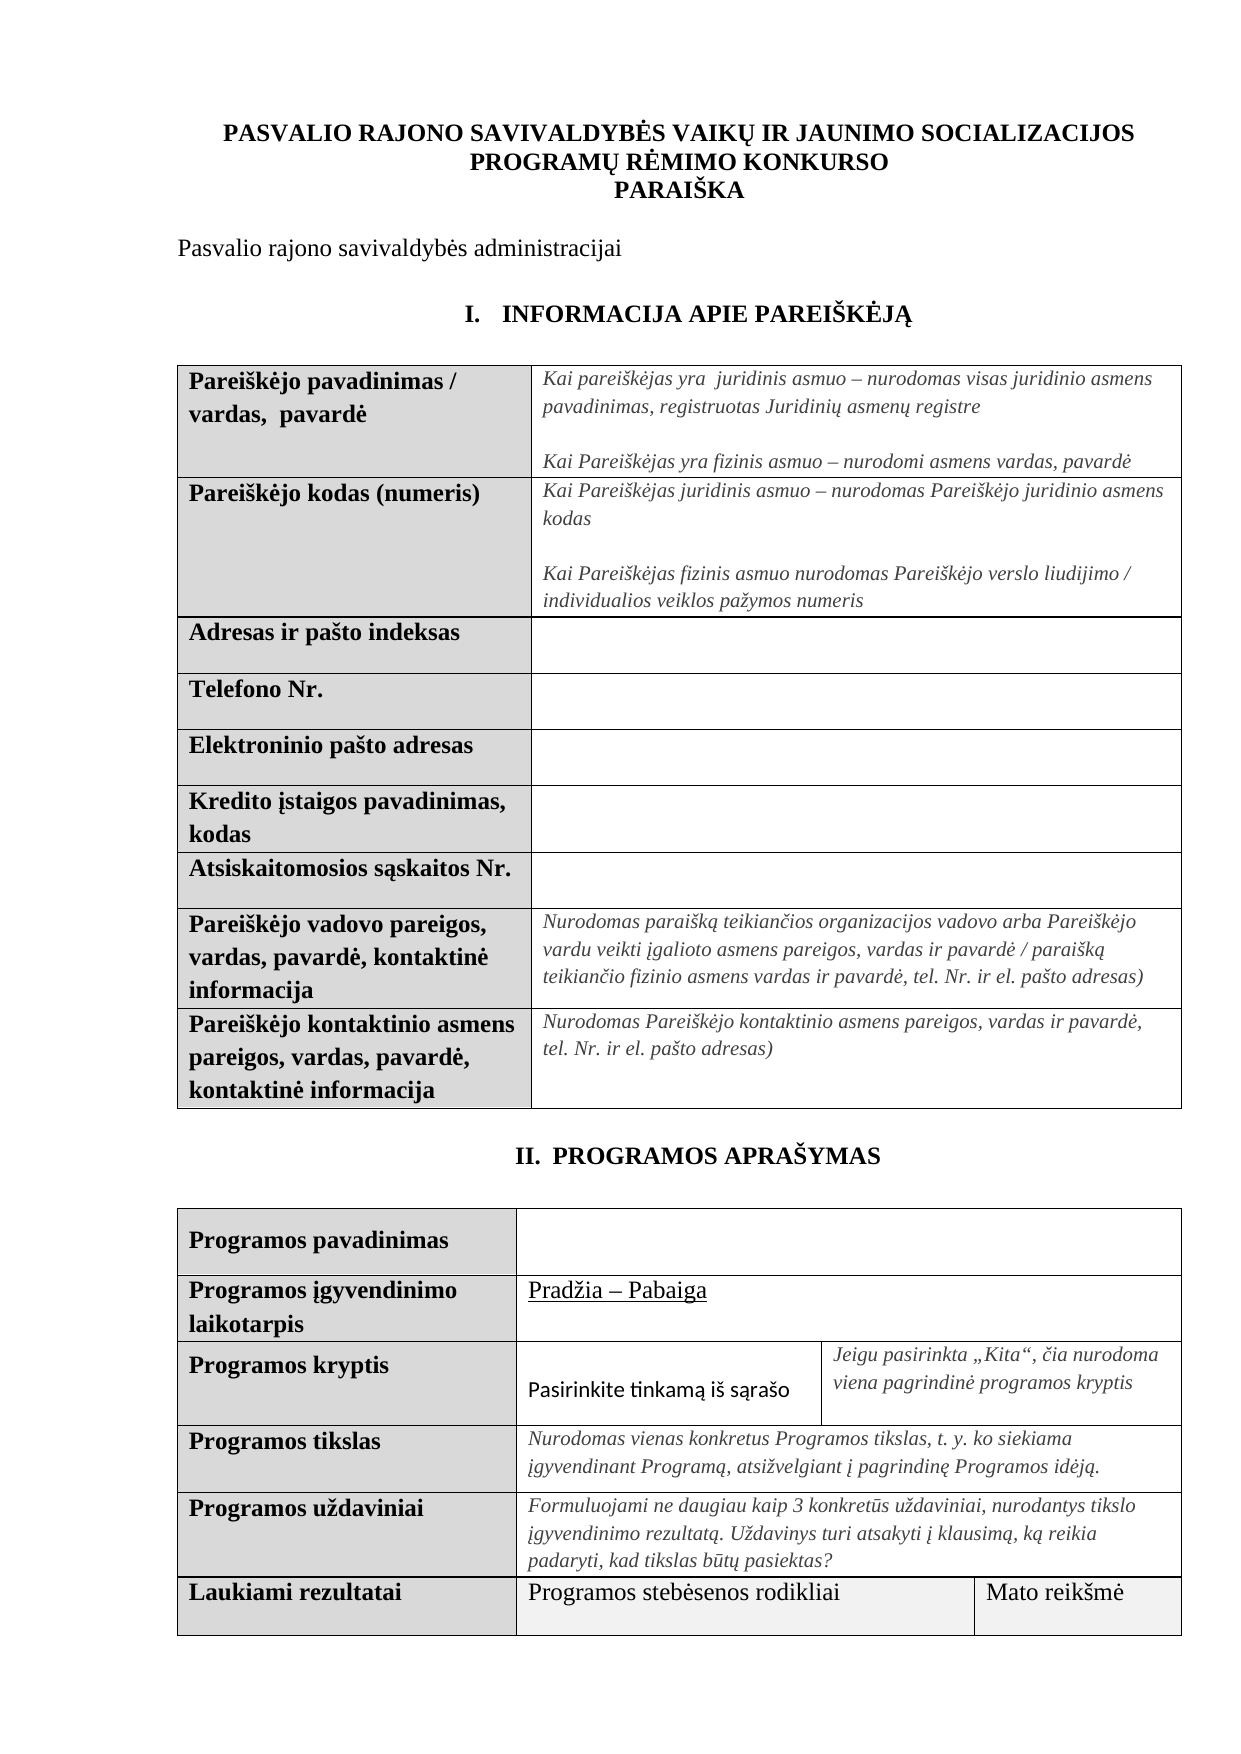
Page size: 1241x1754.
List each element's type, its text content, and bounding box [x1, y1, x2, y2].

table_cell Jeigu pasirinkta „Kita“, čia nurodoma viena pagrindinė programos kryptis [822, 1342, 1181, 1425]
table_cell Programos tikslas [178, 1426, 516, 1492]
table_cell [517, 1578, 974, 1635]
table_cell Programos uždaviniai [178, 1493, 516, 1576]
table_cell Nurodomas Pareiškėjo kontaktinio asmens pareigos, vardas ir pavardė, tel. Nr. ir el. pašto adresas) [532, 1009, 1181, 1107]
text PASVALIO RAJONO SAVIVALDYBĖS VAIKŲ IR JAUNIMO SOCIALIZACIJOS PROGRAMŲ RĖMIMO KONKURSO [177, 118, 1181, 176]
text PARAIŠKA [177, 176, 1181, 204]
table_cell Formuluojami ne daugiau kaip 3 konkretūs uždaviniai, nurodantys tikslo įgyvendinimo rezultatą. Uždavinys turi atsakyti į klausimą, ką reikia padaryti, kad tikslas būtų pasiektas? [517, 1493, 1181, 1576]
table_cell Adresas ir pašto indeksas [178, 618, 531, 673]
table_cell Laukiami rezultatai [178, 1578, 516, 1635]
table_cell [532, 853, 1181, 908]
table_cell – [517, 1276, 1181, 1341]
table_cell Pareiškėjo kontaktinio asmens pareigos, vardas, pavardė, kontaktinė informacija [178, 1009, 531, 1107]
table_cell [532, 674, 1181, 729]
table_cell Kredito įstaigos pavadinimas, kodas [178, 786, 531, 852]
table_cell [532, 730, 1181, 785]
table_cell Nurodomas vienas konkretus Programos tikslas, t. y. ko siekiama įgyvendinant Programą, atsižvelgiant į pagrindinę Programos idėją. [517, 1426, 1181, 1492]
table_cell [517, 1342, 821, 1425]
table_cell Elektroninio pašto adresas [178, 730, 531, 785]
table_cell Nurodomas paraišką teikiančios organizacijos vadovo arba Pareiškėjo vardu veikti įgalioto asmens pareigos, vardas ir pavardė / paraišką teikiančio fizinio asmens vardas ir pavardė, tel. Nr. ir el. pašto adresas) [532, 909, 1181, 1008]
table_cell Pareiškėjo vadovo pareigos, vardas, pavardė, kontaktinė informacija [178, 909, 531, 1008]
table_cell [975, 1578, 1181, 1635]
table_header Programos pavadinimas [178, 1209, 516, 1274]
table_header [517, 1209, 1181, 1274]
table_cell Pareiškėjo kodas (numeris) [178, 478, 531, 616]
table_cell Telefono Nr. [178, 674, 531, 729]
table_cell Programos kryptis [178, 1342, 516, 1425]
table_header Kai pareiškėjas yra juridinis asmuo – nurodomas visas juridinio asmens pavadinimas, registruotas Juridinių asmenų registre Kai Pareiškėjas yra fizinis asmuo – nurodomi asmens vardas, pavardė [532, 366, 1181, 477]
text II. PROGRAMOS APRAŠYMAS [215, 1141, 1181, 1170]
table_header Pareiškėjo pavadinimas / vardas, pavardė [178, 366, 531, 477]
table_cell [532, 786, 1181, 852]
table_cell Programos įgyvendinimo laikotarpis [178, 1276, 516, 1341]
table_cell Kai Pareiškėjas juridinis asmuo – nurodomas Pareiškėjo juridinio asmens kodas Kai Pareiškėjas fizinis asmuo nurodomas Pareiškėjo verslo liudijimo / individualios veiklos pažymos numeris [532, 478, 1181, 616]
table_cell [532, 618, 1181, 673]
text I. INFORMACIJA APIE PAREIŠKĖJĄ [215, 299, 1162, 328]
table_cell Atsiskaitomosios sąskaitos Nr. [178, 853, 531, 908]
text Pasvalio rajono savivaldybės administracijai [177, 233, 1181, 262]
